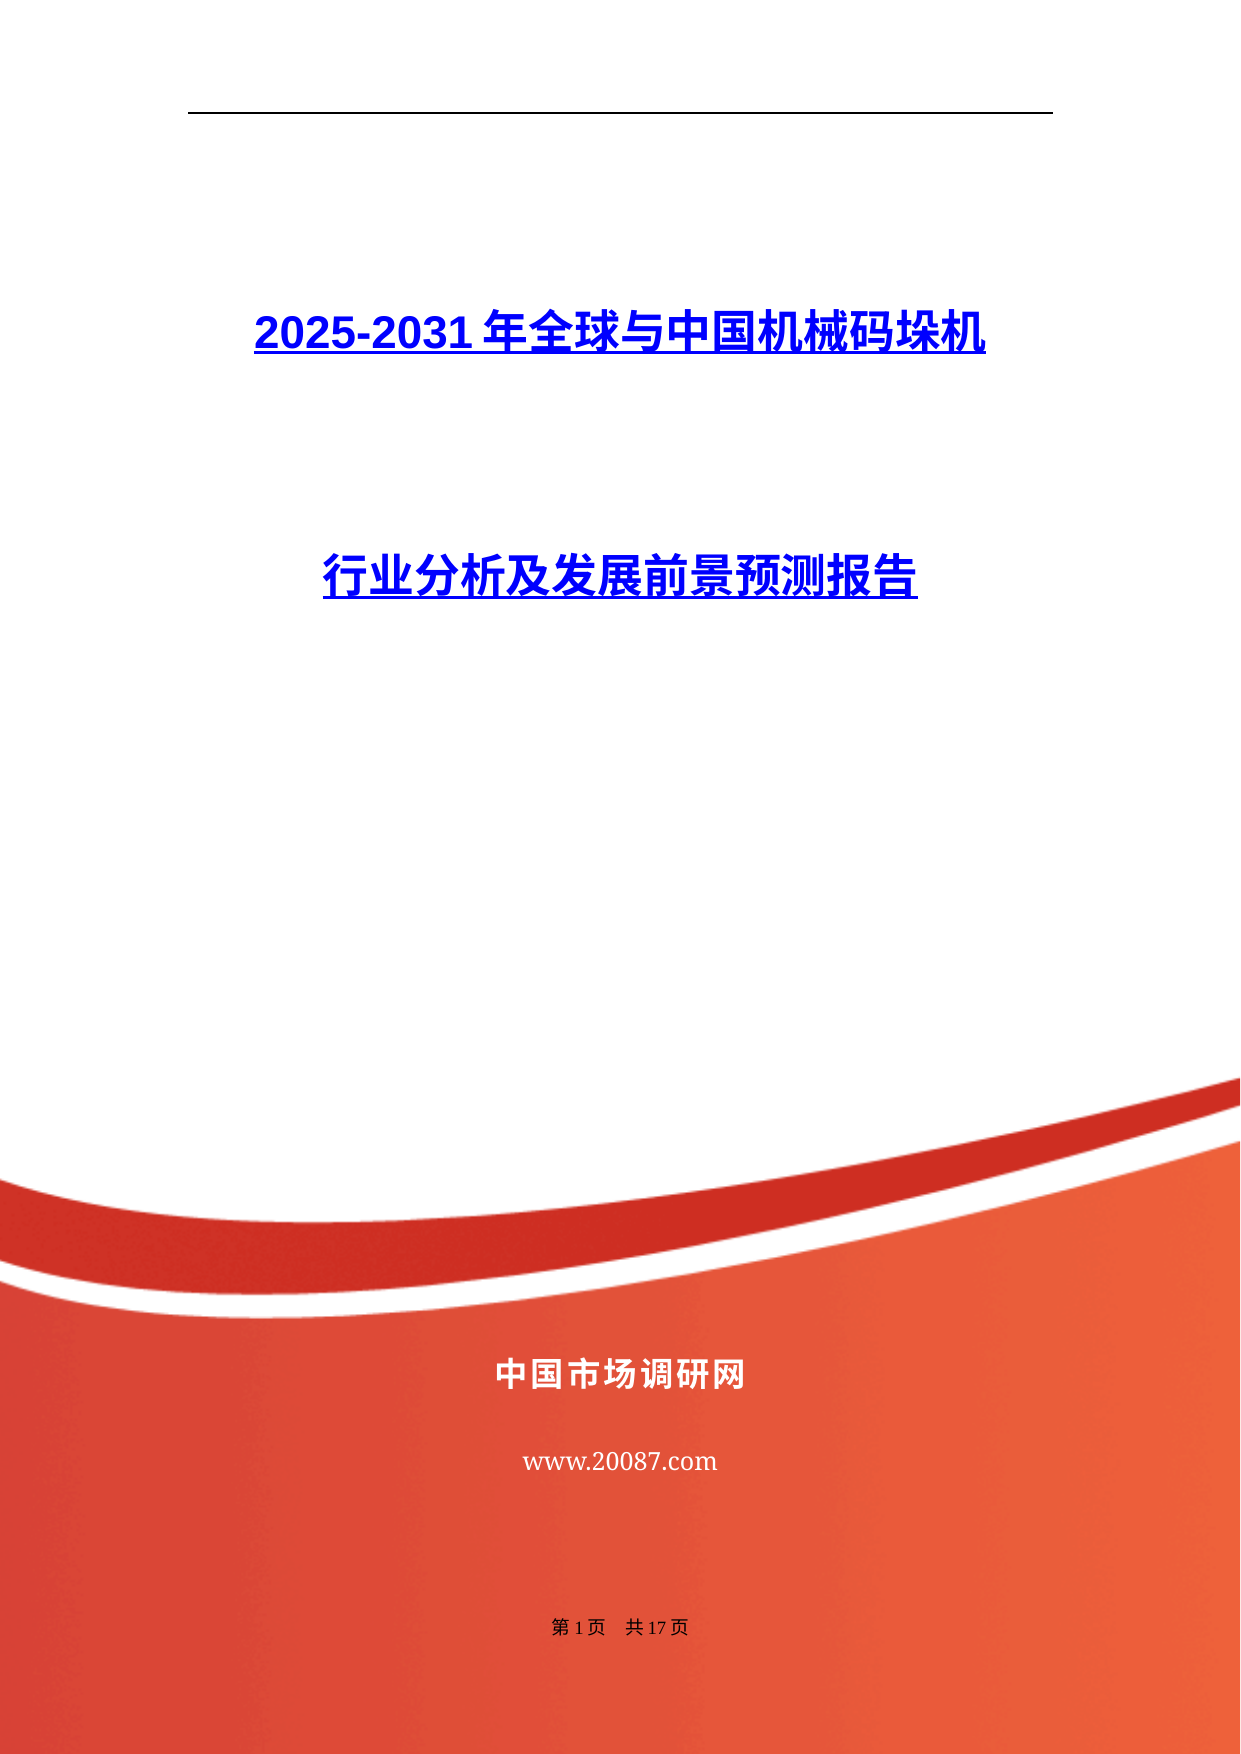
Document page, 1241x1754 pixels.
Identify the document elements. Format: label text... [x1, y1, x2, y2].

table_header 2025-2031年全球与中国机械码垛机行业分析及发展前景预测报告 [188, 207, 1053, 773]
text www.20087.com [187, 1428, 1053, 1493]
picture [0, 1006, 1241, 1754]
subtitle 中国市场调研网 [187, 1339, 1053, 1404]
